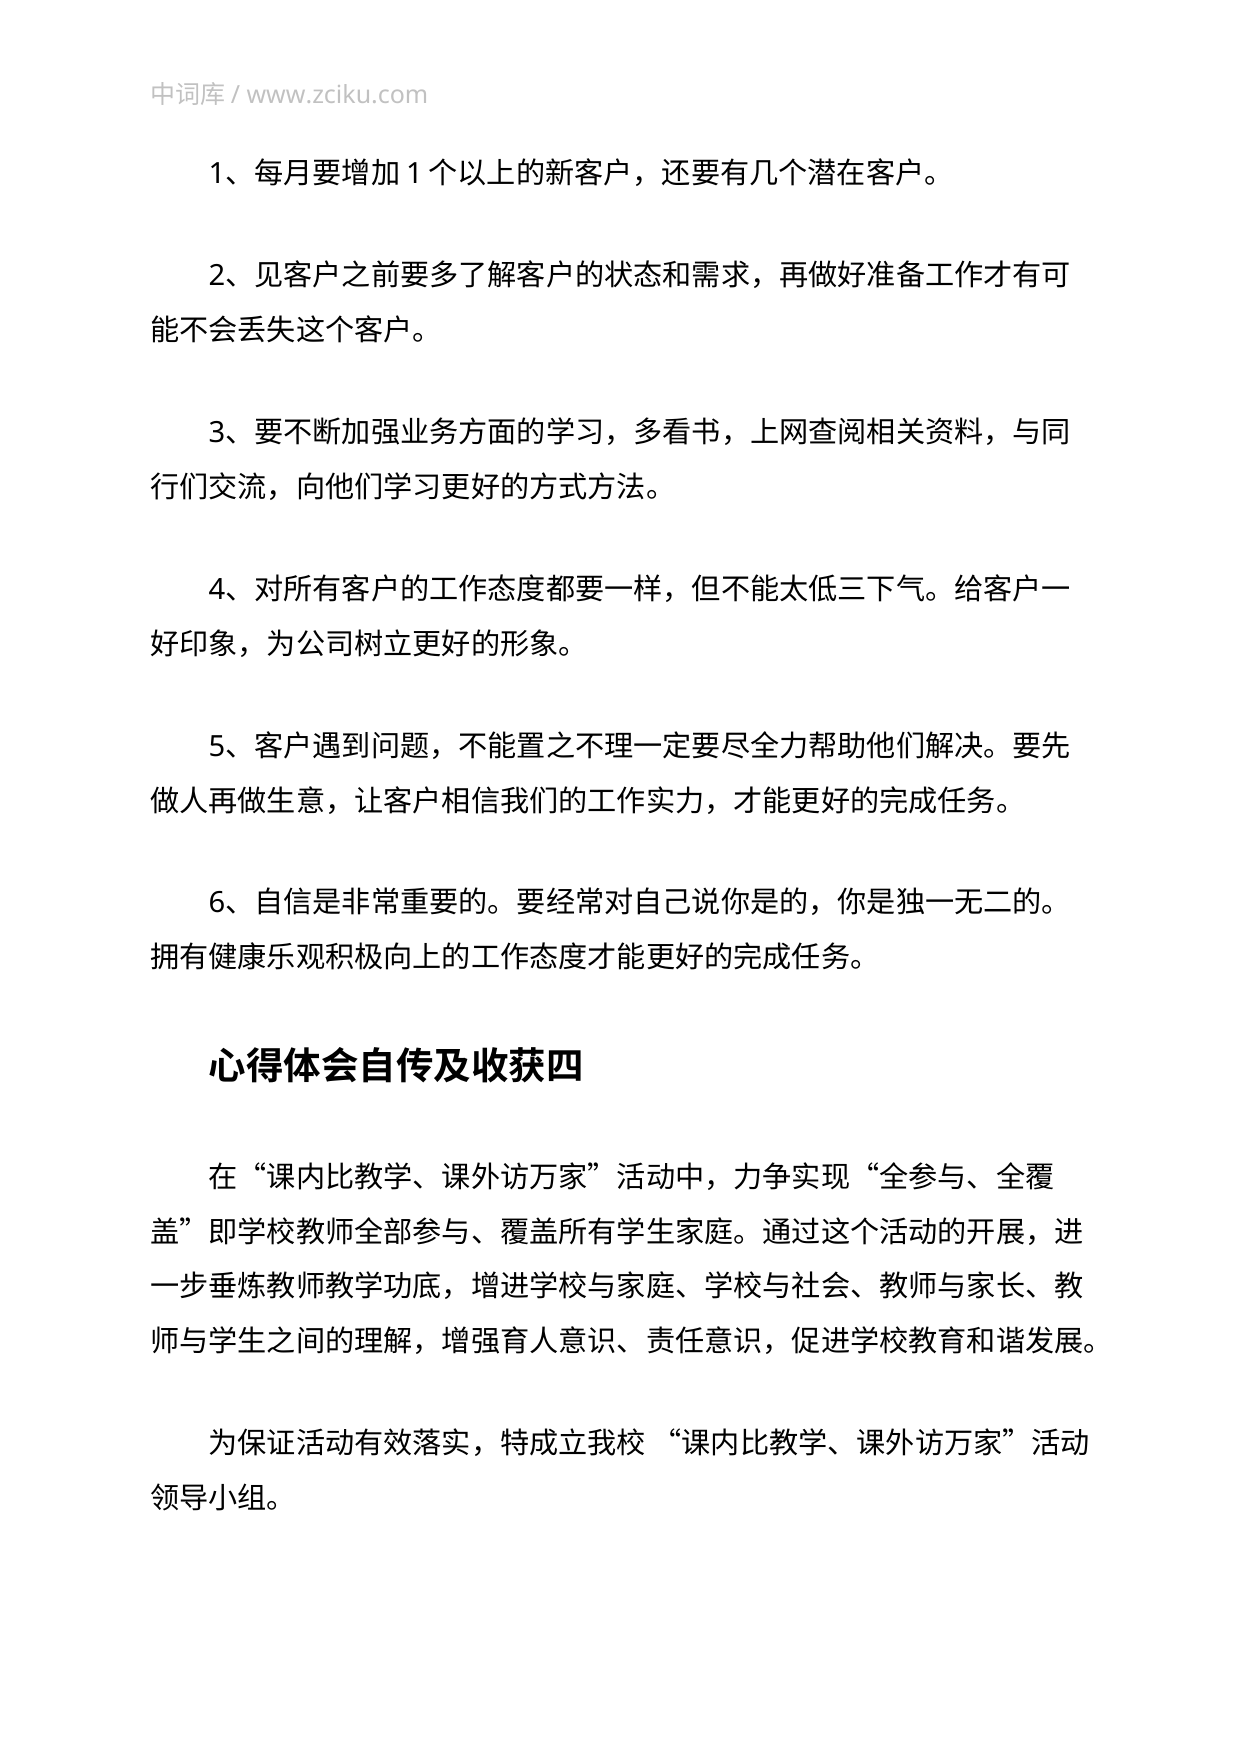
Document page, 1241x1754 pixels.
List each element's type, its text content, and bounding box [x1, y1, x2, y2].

text 6、自信是非常重要的。要经常对自己说你是的，你是独一无二的。拥有健康乐观积极向上的工作态度才能更好的完成任务。 [150, 879, 1090, 976]
text 4、对所有客户的工作态度都要一样，但不能太低三下气。给客户一好印象，为公司树立更好的形象。 [150, 566, 1090, 663]
text 在“课内比教学、课外访万家”活动中，力争实现“全参与、全覆盖”即学校教师全部参与、覆盖所有学生家庭。通过这个活动的开展，进一步垂炼教师教学功底，增进学校与家庭、学校与社会、教师与家长、教师与学生之间的理解，增强育人意识、责任意识，促进学校教育和谐发展。 [150, 1153, 1090, 1360]
text 为保证活动有效落实，特成立我校 “课内比教学、课外访万家”活动领导小组。 [150, 1420, 1090, 1517]
text 1、每月要增加1个以上的新客户，还要有几个潜在客户。 [150, 150, 1090, 192]
text 5、客户遇到问题，不能置之不理一定要尽全力帮助他们解决。要先做人再做生意，让客户相信我们的工作实力，才能更好的完成任务。 [150, 722, 1090, 819]
text 2、见客户之前要多了解客户的状态和需求，再做好准备工作才有可能不会丢失这个客户。 [150, 252, 1090, 349]
text 心得体会自传及收获四 [150, 1036, 1090, 1090]
text 3、要不断加强业务方面的学习，多看书，上网查阅相关资料，与同行们交流，向他们学习更好的方式方法。 [150, 409, 1090, 506]
